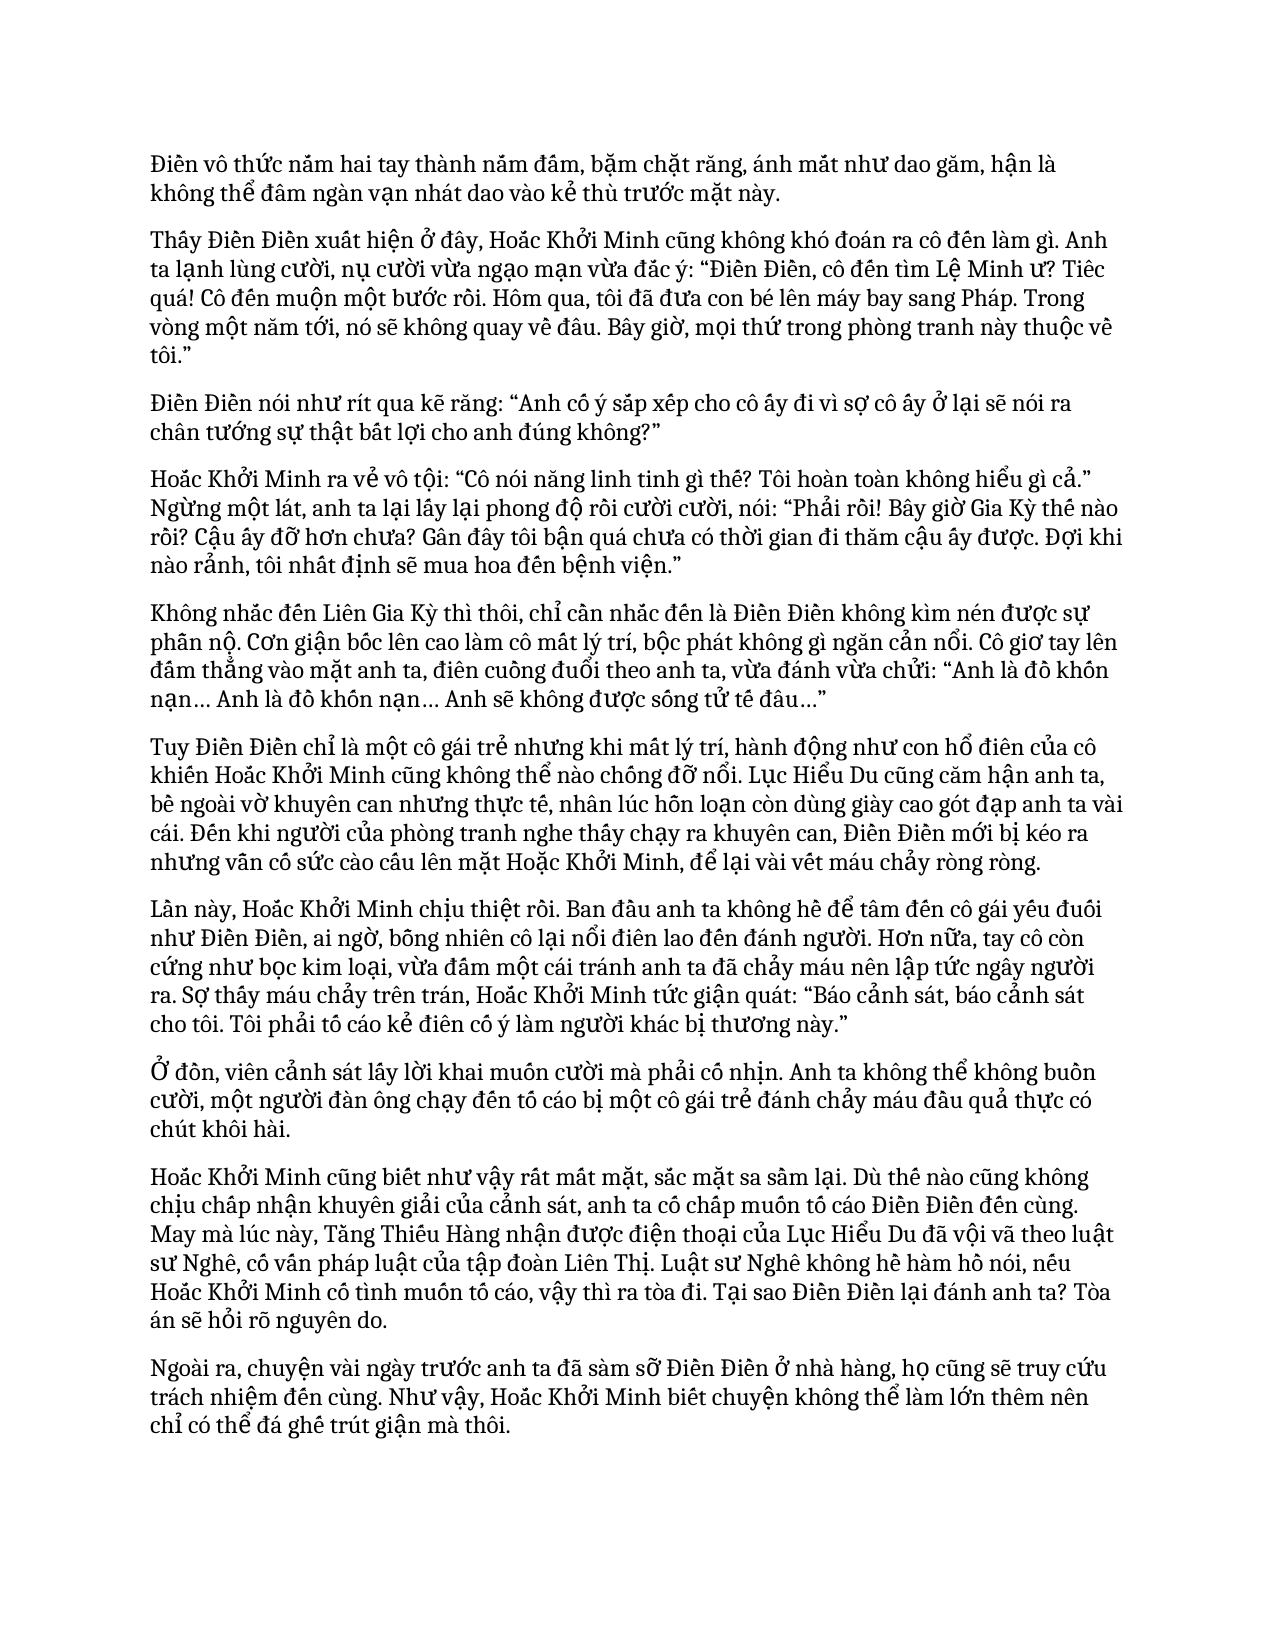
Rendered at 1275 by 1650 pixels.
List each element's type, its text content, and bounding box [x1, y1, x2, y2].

text Điền Điền nói như rít qua kẽ răng: “Anh cố ý sắp xếp cho cô ấy đi vì sợ cô ấy ở lại sẽ nói ra chân tướng sự thật bất lợi cho anh đúng không?” [150, 389, 1125, 446]
text Lần này, Hoắc Khởi Minh chịu thiệt rồi. Ban đầu anh ta không hề để tâm đến cô gái yếu đuối như Điền Điền, ai ngờ, bỗng nhiên cô lại nổi điên lao đến đánh người. Hơn nữa, tay cô còn cứng như bọc kim loại, vừa đấm một cái tránh anh ta đã chảy máu nên lập tức ngây người ra. Sợ thấy máu chảy trên trán, Hoắc Khởi Minh tức giận quát: “Báo cảnh sát, báo cảnh sát cho tôi. Tôi phải tố cáo kẻ điên cố ý làm người khác bị thương này.” [150, 895, 1125, 1039]
text Hoắc Khởi Minh ra vẻ vô tội: “Cô nói năng linh tinh gì thế? Tôi hoàn toàn không hiểu gì cả.” Ngừng một lát, anh ta lại lấy lại phong độ rồi cười cười, nói: “Phải rồi! Bây giờ Gia Kỳ thế nào rồi? Cậu ấy đỡ hơn chưa? Gân đây tôi bận quá chưa có thời gian đi thăm cậu ấy được. Đợi khi nào rảnh, tôi nhất định sẽ mua hoa đến bệnh viện.” [150, 465, 1125, 580]
text Ở đồn, viên cảnh sát lấy lời khai muốn cười mà phải cố nhịn. Anh ta không thể không buồn cười, một người đàn ông chạy đến tố cáo bị một cô gái trẻ đánh chảy máu đầu quả thực có chút khôi hài. [150, 1057, 1125, 1144]
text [150, 150, 1125, 207]
text Hoắc Khởi Minh cũng biết như vậy rất mất mặt, sắc mặt sa sầm lại. Dù thế nào cũng không chịu chấp nhận khuyên giải của cảnh sát, anh ta cố chấp muốn tố cáo Điền Điền đến cùng. May mà lúc này, Tằng Thiếu Hàng nhận được điện thoại của Lục Hiểu Du đã vội vã theo luật sư Nghê, cố vấn pháp luật của tập đoàn Liên Thị. Luật sư Nghê không hề hàm hồ nói, nếu Hoắc Khởi Minh cố tình muốn tố cáo, vậy thì ra tòa đi. Tại sao Điền Điền lại đánh anh ta? Tòa án sẽ hỏi rõ nguyên do. [150, 1162, 1125, 1335]
text Ngoài ra, chuyện vài ngày trước anh ta đã sàm sỡ Điền Điền ở nhà hàng, họ cũng sẽ truy cứu trách nhiệm đến cùng. Như vậy, Hoắc Khởi Minh biết chuyện không thể làm lớn thêm nên chỉ có thể đá ghế trút giận mà thôi. [150, 1354, 1125, 1440]
text Thấy Điền Điền xuất hiện ở đây, Hoắc Khởi Minh cũng không khó đoán ra cô đến làm gì. Anh ta lạnh lùng cười, nụ cười vừa ngạo mạn vừa đắc ý: “Điền Điền, cô đến tìm Lệ Minh ư? Tiêc quá! Cô đến muộn một bước rồi. Hôm qua, tôi đã đưa con bé lên máy bay sang Pháp. Trong vòng một năm tới, nó sẽ không quay về đâu. Bây giờ, mọi thứ trong phòng tranh này thuộc về tôi.” [150, 226, 1125, 370]
text Không nhắc đến Liên Gia Kỳ thì thôi, chỉ cần nhắc đến là Điền Điền không kìm nén được sự phẫn nộ. Cơn giận bốc lên cao làm cô mất lý trí, bộc phát không gì ngăn cản nổi. Cô giơ tay lên đấm thẳng vào mặt anh ta, điên cuồng đuổi theo anh ta, vừa đánh vừa chửi: “Anh là đồ khốn nạn… Anh là đồ khốn nạn… Anh sẽ không được sống tử tế đâu…” [150, 599, 1125, 714]
text Tuy Điền Điền chỉ là một cô gái trẻ nhưng khi mất lý trí, hành động như con hổ điên của cô khiến Hoắc Khởi Minh cũng không thể nào chống đỡ nổi. Lục Hiểu Du cũng căm hận anh ta, bề ngoài vờ khuyên can nhưng thực tế, nhân lúc hỗn loạn còn dùng giày cao gót đạp anh ta vài cái. Đến khi người của phòng tranh nghe thấy chạy ra khuyên can, Điền Điền mới bị kéo ra nhưng vẫn cố sức cào cấu lên mặt Hoặc Khởi Minh, để lại vài vết máu chảy ròng ròng. [150, 732, 1125, 876]
